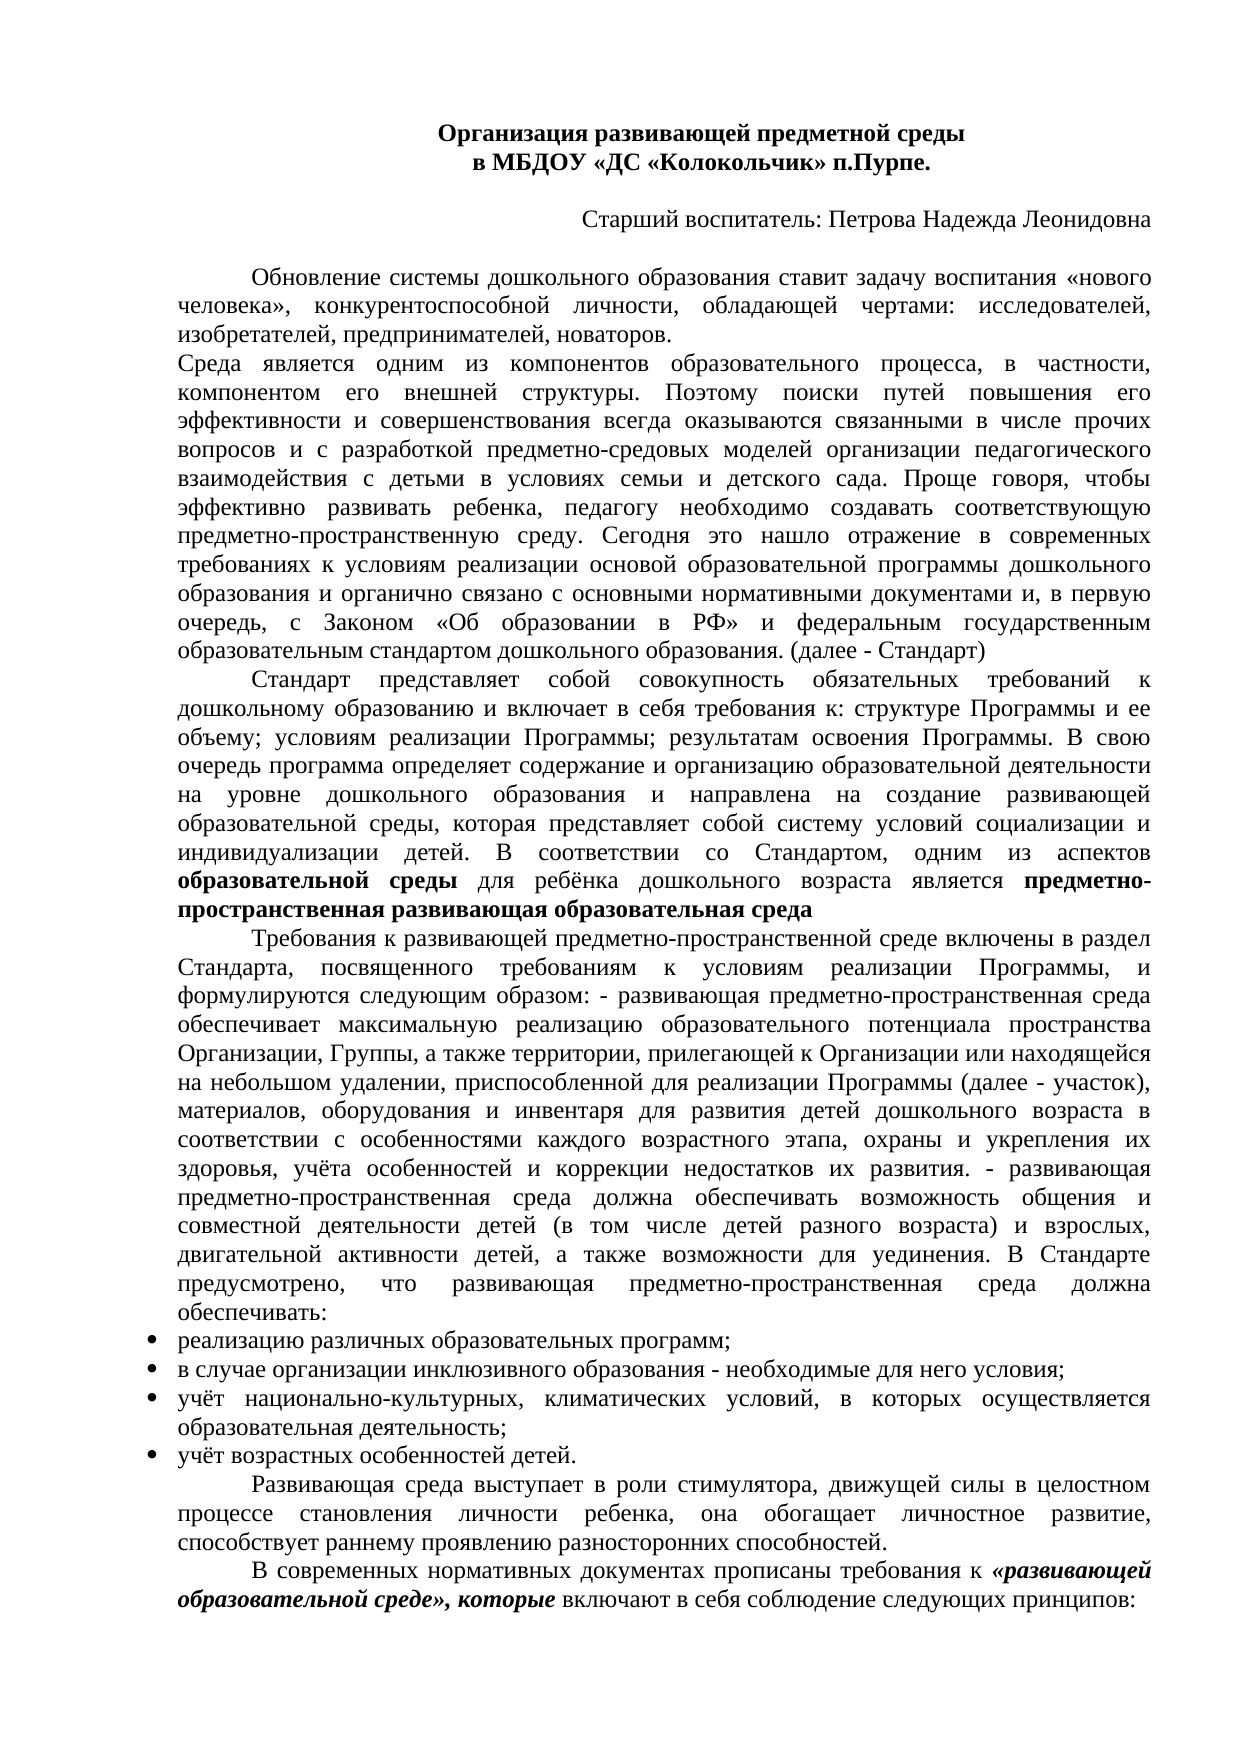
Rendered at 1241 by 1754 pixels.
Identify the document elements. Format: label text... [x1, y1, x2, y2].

text Обновление системы дошкольного образования ставит задачу воспитания «нового человека», конкурентоспособной личности, обладающей чертами: исследователей, изобретателей, предпринимателей, новаторов. [177, 262, 1152, 348]
text Развивающая среда выступает в роли стимулятора, движущей силы в целостном процессе становления личности ребенка, она обогащает личностное развитие, способствует раннему проявлению разносторонних способностей. [177, 1469, 1152, 1556]
list учёт возрастных особенностей детей. [148, 1441, 1152, 1469]
text Требования к развивающей предметно-пространственной среде включены в раздел Стандарта, посвященного требованиям к условиям реализации Программы, и формулируются следующим образом: - развивающая предметно-пространственная среда обеспечивает максимальную реализацию образовательного потенциала пространства Организации, Группы, а также территории, прилегающей к Организации или находящейся на небольшом удалении, приспособленной для реализации Программы (далее - участок), материалов, оборудования и инвентаря для развития детей дошкольного возраста в соответствии с особенностями каждого возрастного этапа, охраны и укрепления их здоровья, учёта особенностей и коррекции недостатков их развития. - развивающая предметно-пространственная среда должна обеспечивать возможность общения и совместной деятельности детей (в том числе детей разного возраста) и взрослых, двигательной активности детей, а также возможности для уединения. В Стандарте предусмотрено, что развивающая предметно-пространственная среда должна обеспечивать: [177, 923, 1152, 1326]
text Среда является одним из компонентов образовательного процесса, в частности, компонентом его внешней структуры. Поэтому поиски путей повышения его эффективности и совершенствования всегда оказываются связанными в числе прочих вопросов и с разработкой предметно-средовых моделей организации педагогического взаимодействия с детьми в условиях семьи и детского сада. Проще говоря, чтобы эффективно развивать ребенка, педагогу необходимо создавать соответствующую предметно-пространственную среду. Сегодня это нашло отражение в современных требованиях к условиям реализации основой образовательной программы дошкольного образования и органично связано с основными нормативными документами и, в первую очередь, с Законом «Об образовании в РФ» и федеральным государственным образовательным стандартом дошкольного образования. (далее - Стандарт) [177, 348, 1152, 664]
list в случае организации инклюзивного образования - необходимые для него условия; [148, 1354, 1152, 1383]
list учёт национально-культурных, климатических условий, в которых осуществляется образовательная деятельность; [148, 1383, 1152, 1441]
list реализацию различных образовательных программ; [148, 1326, 1152, 1354]
text Старший воспитатель: Петрова Надежда Леонидовна [177, 204, 1152, 233]
text Стандарт представляет собой совокупность обязательных требований к дошкольному образованию и включает в себя требования к: структуре Программы и ее объему; условиям реализации Программы; результатам освоения Программы. В свою очередь программа определяет содержание и организацию образовательной деятельности на уровне дошкольного образования и направлена на создание развивающей образовательной среды, которая представляет собой систему условий социализации и индивидуализации детей. В соответствии со Стандартом, одним из аспектов образовательной среды для ребёнка дошкольного возраста является предметно-пространственная развивающая образовательная среда [177, 664, 1152, 923]
text в МБДОУ «ДС «Колокольчик» п.Пурпе. [177, 147, 1152, 176]
text Организация развивающей предметной среды [177, 118, 1152, 147]
text В современных нормативных документах прописаны требования к «развивающей образовательной среде», которые включают в себя соблюдение следующих принципов: [177, 1556, 1152, 1613]
